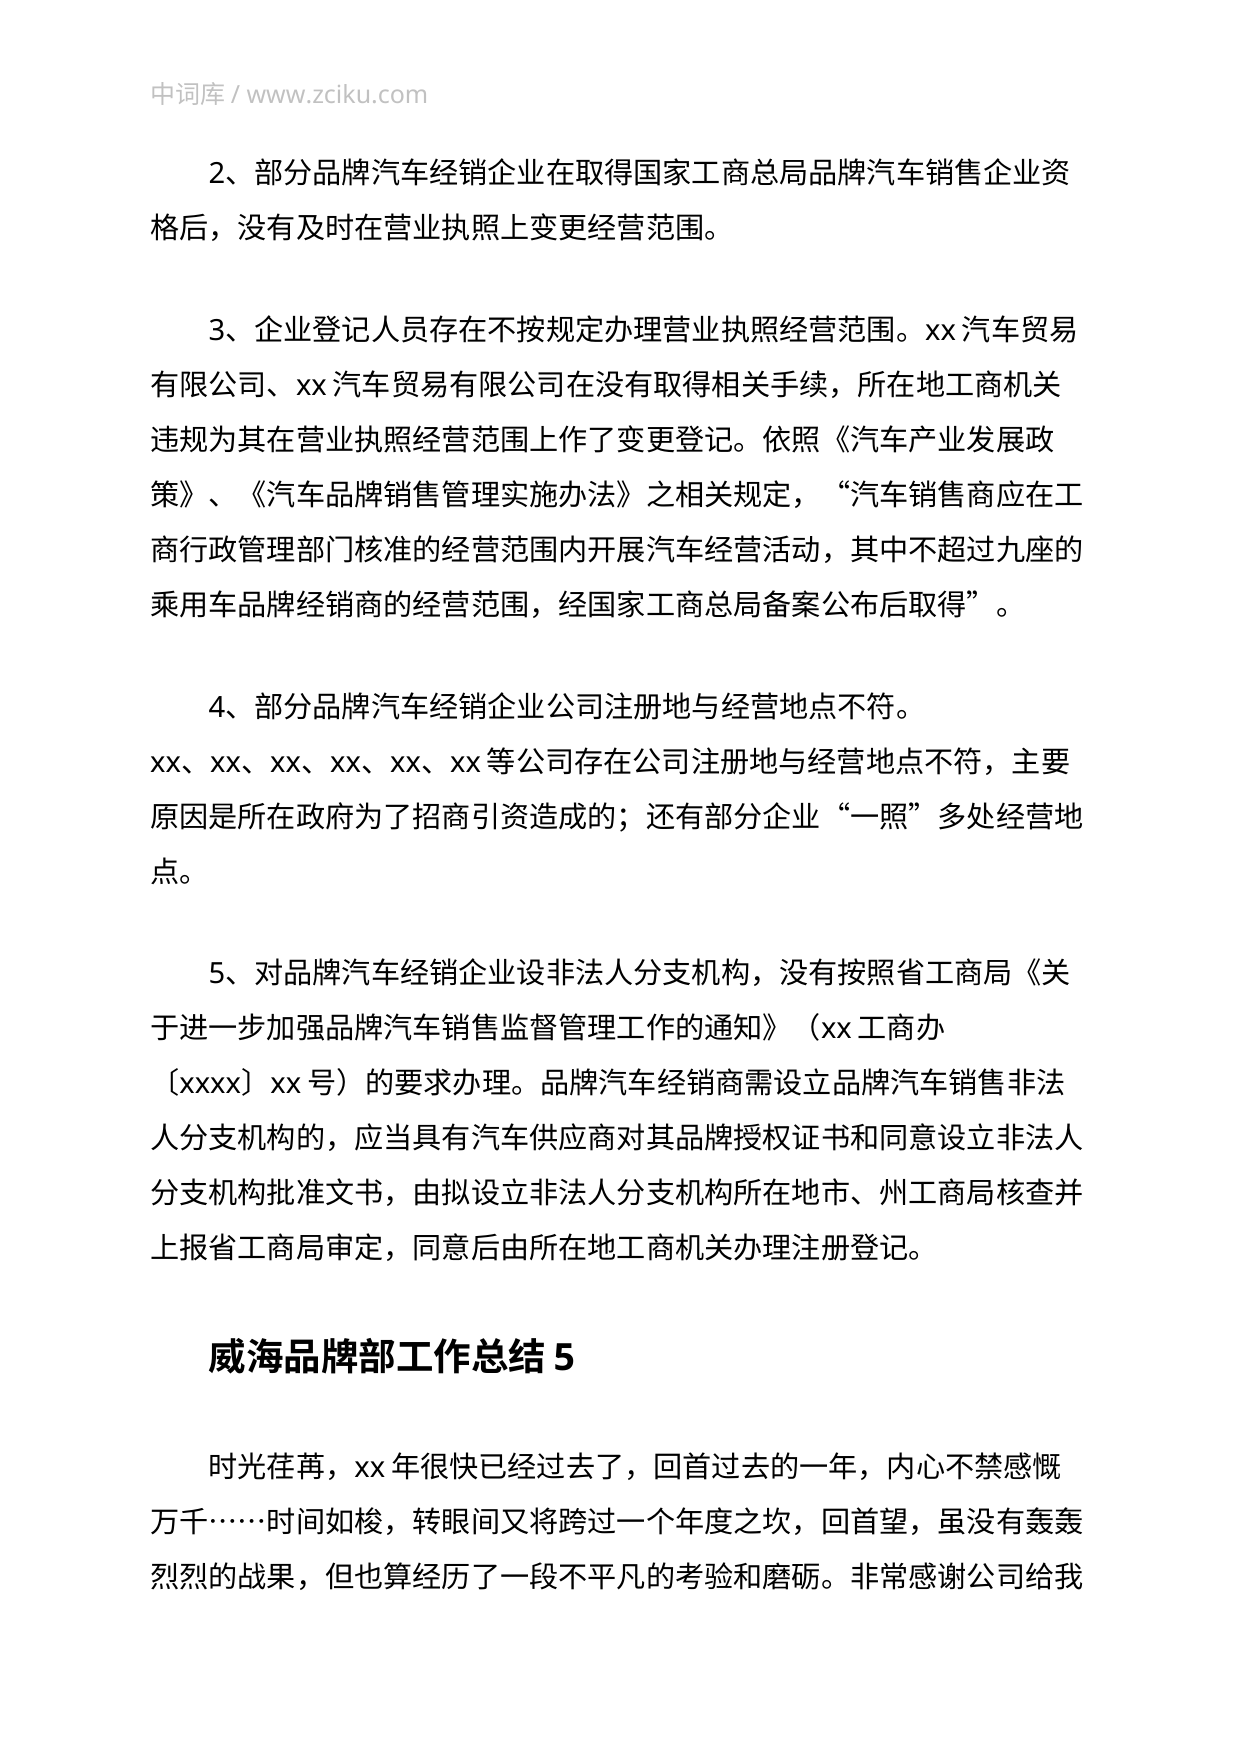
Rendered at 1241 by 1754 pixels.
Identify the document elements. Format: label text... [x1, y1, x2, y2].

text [150, 1444, 1090, 1596]
text 5、对品牌汽车经销企业设非法人分支机构，没有按照省工商局《关于进一步加强品牌汽车销售监督管理工作的通知》（xx工商办〔xxxx〕xx号）的要求办理。品牌汽车经销商需设立品牌汽车销售非法人分支机构的，应当具有汽车供应商对其品牌授权证书和同意设立非法人分支机构批准文书，由拟设立非法人分支机构所在地市、州工商局核查并上报省工商局审定，同意后由所在地工商机关办理注册登记。 [150, 950, 1090, 1267]
text 4、部分品牌汽车经销企业公司注册地与经营地点不符。xx、xx、xx、xx、xx、xx等公司存在公司注册地与经营地点不符，主要原因是所在政府为了招商引资造成的；还有部分企业“一照”多处经营地点。 [150, 683, 1090, 890]
text 3、企业登记人员存在不按规定办理营业执照经营范围。xx汽车贸易有限公司、xx汽车贸易有限公司在没有取得相关手续，所在地工商机关违规为其在营业执照经营范围上作了变更登记。依照《汽车产业发展政策》、《汽车品牌销售管理实施办法》之相关规定，“汽车销售商应在工商行政管理部门核准的经营范围内开展汽车经营活动，其中不超过九座的乘用车品牌经销商的经营范围，经国家工商总局备案公布后取得”。 [150, 307, 1090, 624]
text 威海品牌部工作总结5 [150, 1326, 1090, 1381]
text 2、部分品牌汽车经销企业在取得国家工商总局品牌汽车销售企业资格后，没有及时在营业执照上变更经营范围。 [150, 150, 1090, 247]
